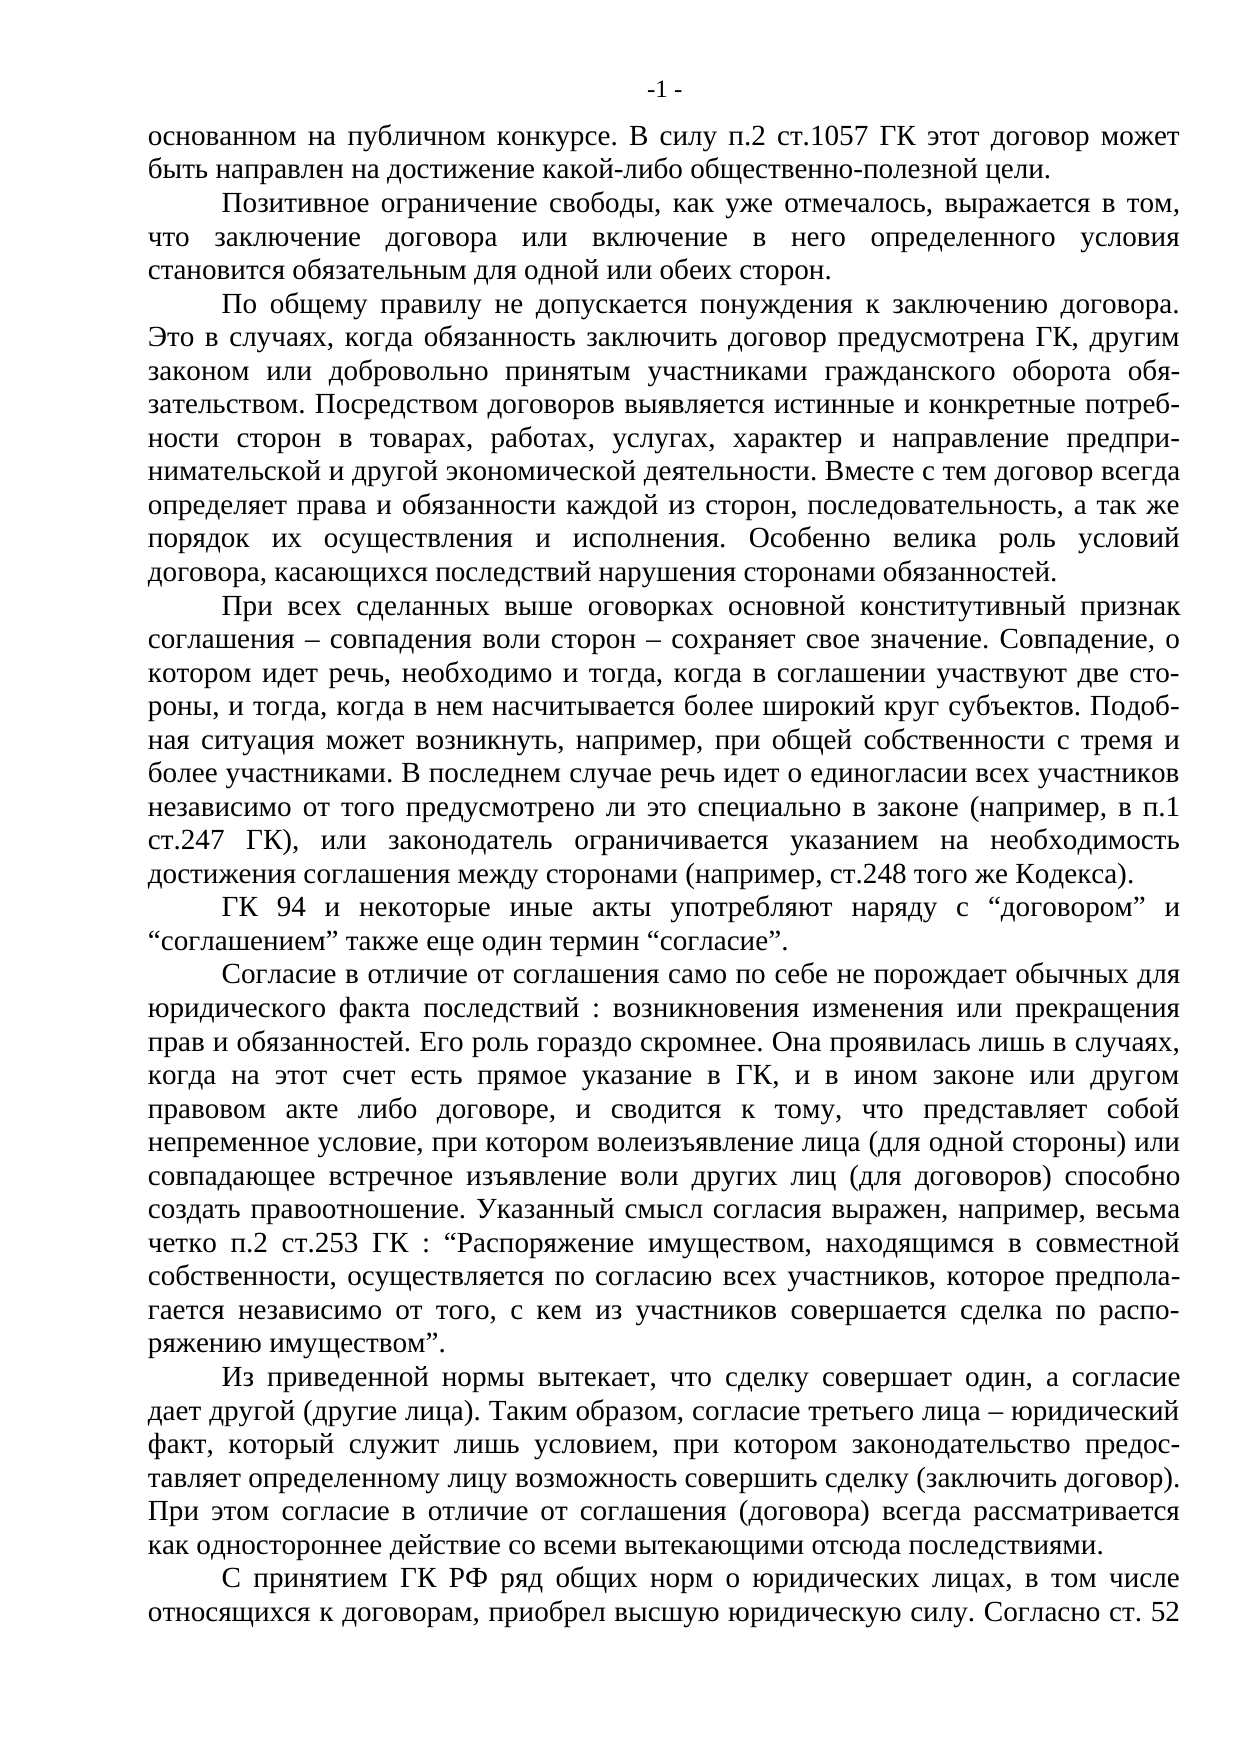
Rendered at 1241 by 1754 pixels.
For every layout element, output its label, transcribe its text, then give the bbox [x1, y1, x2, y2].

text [148, 118, 1181, 185]
text При всех сделанных выше оговорках основной конститутивный признак соглашения – совпадения воли сторон – сохраняет свое значение. Совпадение, о котором идет речь, необходимо и тогда, когда в соглашении участвуют две сто-роны, и тогда, когда в нем насчитывается более широкий круг субъектов. Подоб-ная ситуация может возникнуть, например, при общей собственности с тремя и более участниками. В последнем случае речь идет о единогласии всех участников независимо от того предусмотрено ли это специально в законе (например, в п.1 ст.247 ГК), или законодатель ограничивается указанием на необходимость достижения соглашения между сторонами (например, ст.248 того же Кодекса). [148, 588, 1181, 889]
text Согласие в отличие от соглашения само по себе не порождает обычных для юридического факта последствий : возникновения изменения или прекращения прав и обязанностей. Его роль гораздо скромнее. Она проявилась лишь в случаях, когда на этот счет есть прямое указание в ГК, и в ином законе или другом правовом акте либо договоре, и сводится к тому, что представляет собой непременное условие, при котором волеизъявление лица (для одной стороны) или совпадающее встречное изъявление воли других лиц (для договоров) способно создать правоотношение. Указанный смысл согласия выражен, например, весьма четко п.2 ст.253 ГК : “Распоряжение имуществом, находящимся в совместной собственности, осуществляется по согласию всех участников, которое предпола-гается независимо от того, с кем из участников совершается сделка по распо-ряжению имуществом”. [148, 957, 1181, 1359]
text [148, 1560, 1181, 1627]
text Позитивное ограничение свободы, как уже отмечалось, выражается в том, что заключение договора или включение в него определенного условия становится обязательным для одной или обеих сторон. [148, 185, 1181, 286]
text ГК 94 и некоторые иные акты употребляют наряду с “договором” и “соглашением” также еще один термин “согласие”. [148, 889, 1181, 957]
text Из приведенной нормы вытекает, что сделку совершает один, а согласие дает другой (другие лица). Таким образом, согласие третьего лица – юридический факт, который служит лишь условием, при котором законодательство предос-тавляет определенному лицу возможность совершить сделку (заключить договор). При этом согласие в отличие от соглашения (договора) всегда рассматривается как одностороннее действие со всеми вытекающими отсюда последствиями. [148, 1359, 1181, 1560]
text По общему правилу не допускается понуждения к заключению договора. Это в случаях, когда обязанность заключить договор предусмотрена ГК, другим законом или добровольно принятым участниками гражданского оборота обя-зательством. Посредством договоров выявляется истинные и конкретные потреб-ности сторон в товарах, работах, услугах, характер и направление предпри-нимательской и другой экономической деятельности. Вместе с тем договор всегда определяет права и обязанности каждой из сторон, последовательность, а так же порядок их осуществления и исполнения. Особенно велика роль условий договора, касающихся последствий нарушения сторонами обязанностей. [148, 286, 1181, 588]
